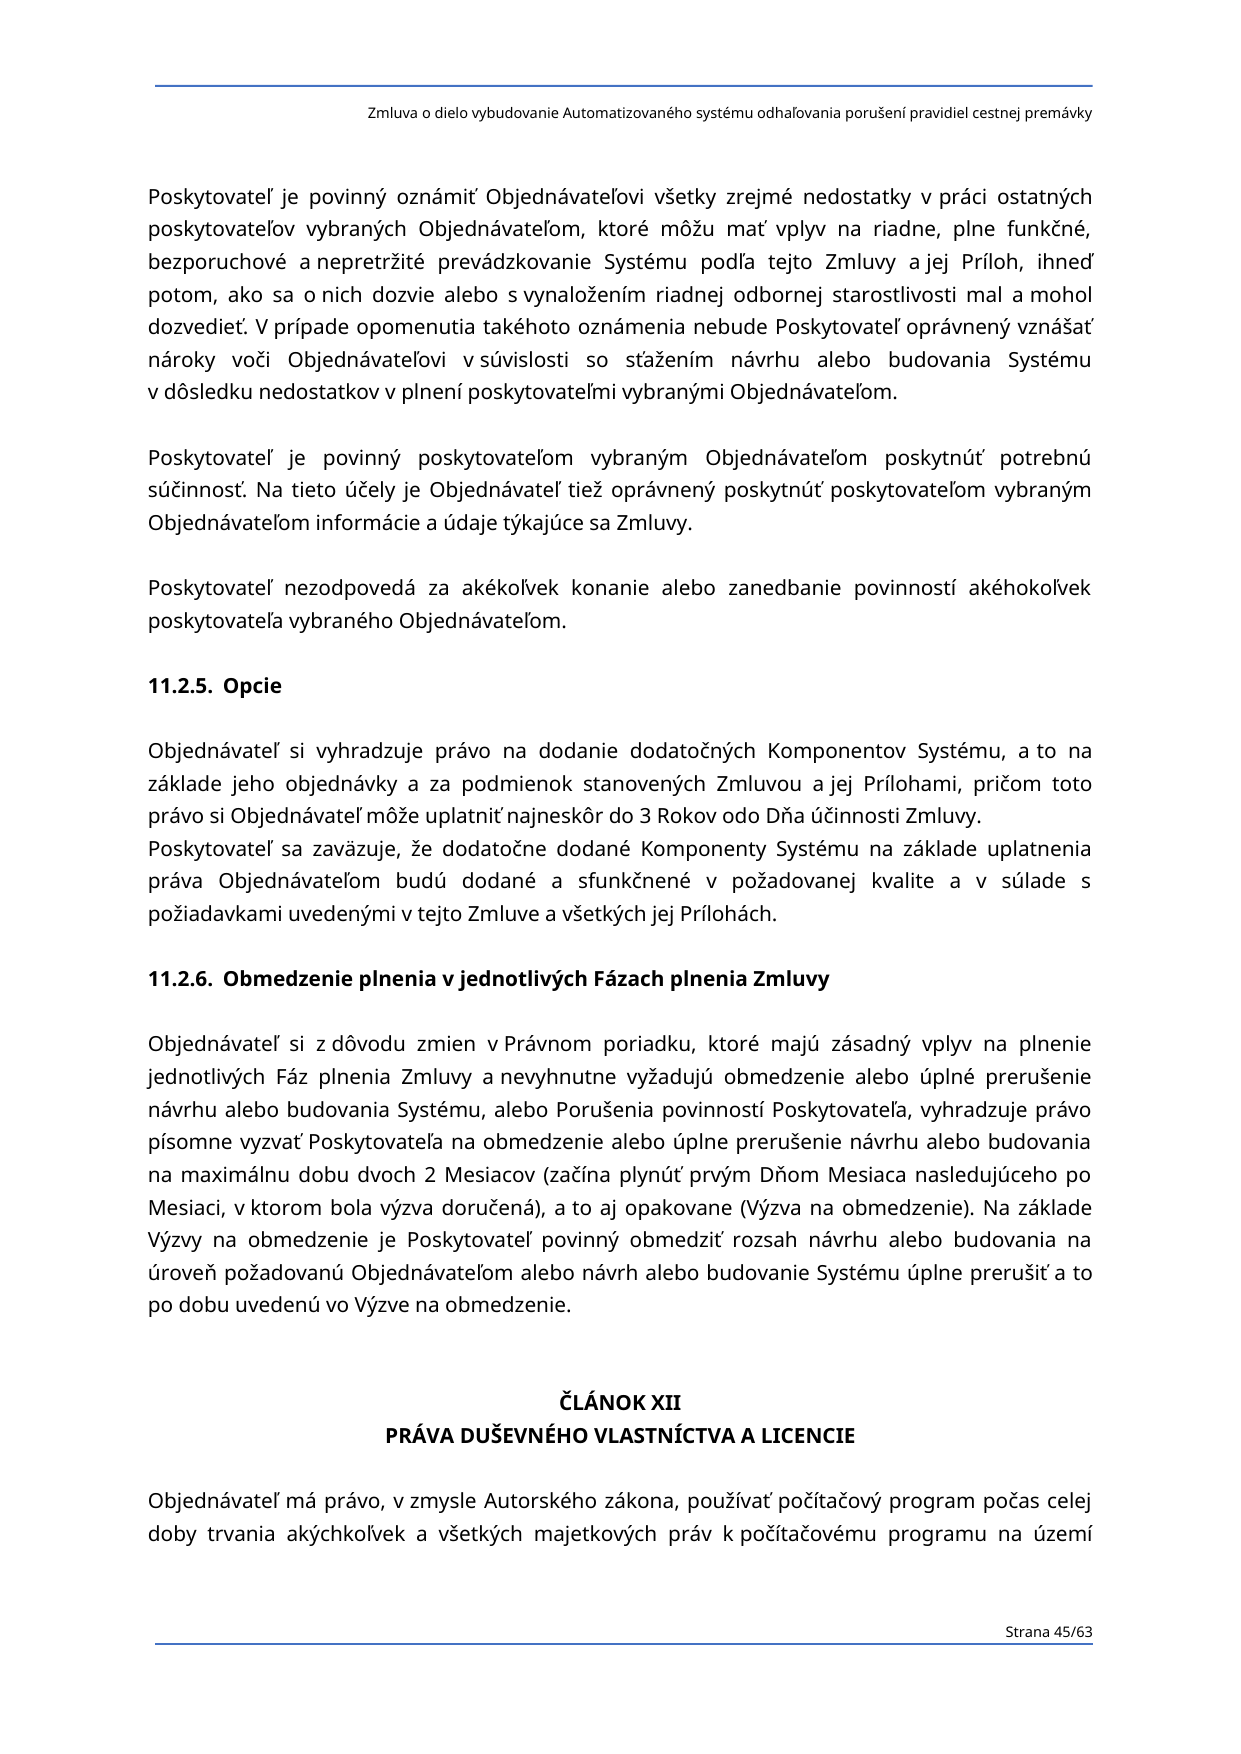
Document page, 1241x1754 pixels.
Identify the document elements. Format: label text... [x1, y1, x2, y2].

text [148, 1486, 1093, 1547]
text ČLÁNOK XII [148, 1388, 1093, 1417]
text PRÁVA DUŠEVNÉHO VLASTNÍCTVA A LICENCIE [148, 1421, 1093, 1449]
text Objednávateľ si vyhradzuje právo na dodanie dodatočných Komponentov Systému, a to na základe jeho objednávky a za podmienok stanovených Zmluvou a jej Prílohami, pričom toto právo si Objednávateľ môže uplatniť najneskôr do 3 Rokov odo Dňa účinnosti Zmluvy. [148, 736, 1093, 830]
text Objednávateľ si z dôvodu zmien v Právnom poriadku, ktoré majú zásadný vplyv na plnenie jednotlivých Fáz plnenia Zmluvy a nevyhnutne vyžadujú obmedzenie alebo úplné prerušenie návrhu alebo budovania Systému, alebo Porušenia povinností Poskytovateľa, vyhradzuje právo písomne vyzvať Poskytovateľa na obmedzenie alebo úplne prerušenie návrhu alebo budovania na maximálnu dobu dvoch 2 Mesiacov (začína plynúť prvým Dňom Mesiaca nasledujúceho po Mesiaci, v ktorom bola výzva doručená), a to aj opakovane (Výzva na obmedzenie). Na základe Výzvy na obmedzenie je Poskytovateľ povinný obmedziť rozsah návrhu alebo budovania na úroveň požadovanú Objednávateľom alebo návrh alebo budovanie Systému úplne prerušiť a to po dobu uvedenú vo Výzve na obmedzenie. [148, 1029, 1093, 1319]
text Poskytovateľ nezodpovedá za akékoľvek konanie alebo zanedbanie povinností akéhokoľvek poskytovateľa vybraného Objednávateľom. [148, 573, 1093, 634]
text Poskytovateľ je povinný poskytovateľom vybraným Objednávateľom poskytnúť potrebnú súčinnosť. Na tieto účely je Objednávateľ tiež oprávnený poskytnúť poskytovateľom vybraným Objednávateľom informácie a údaje týkajúce sa Zmluvy. [148, 443, 1093, 536]
list Obmedzenie plnenia v jednotlivých Fázach plnenia Zmluvy [148, 964, 1093, 993]
list Opcie [148, 671, 1093, 699]
text Poskytovateľ je povinný oznámiť Objednávateľovi všetky zrejmé nedostatky v práci ostatných poskytovateľov vybraných Objednávateľom, ktoré môžu mať vplyv na riadne, plne funkčné, bezporuchové a nepretržité prevádzkovanie Systému podľa tejto Zmluvy a jej Príloh, ihneď potom, ako sa o nich dozvie alebo s vynaložením riadnej odbornej starostlivosti mal a mohol dozvedieť. V prípade opomenutia takéhoto oznámenia nebude Poskytovateľ oprávnený vznášať nároky voči Objednávateľovi v súvislosti so sťažením návrhu alebo budovania Systému v dôsledku nedostatkov v plnení poskytovateľmi vybranými Objednávateľom. [148, 182, 1093, 406]
text Poskytovateľ sa zaväzuje, že dodatočne dodané Komponenty Systému na základe uplatnenia práva Objednávateľom budú dodané a sfunkčnené v požadovanej kvalite a v súlade s požiadavkami uvedenými v tejto Zmluve a všetkých jej Prílohách. [148, 834, 1093, 928]
